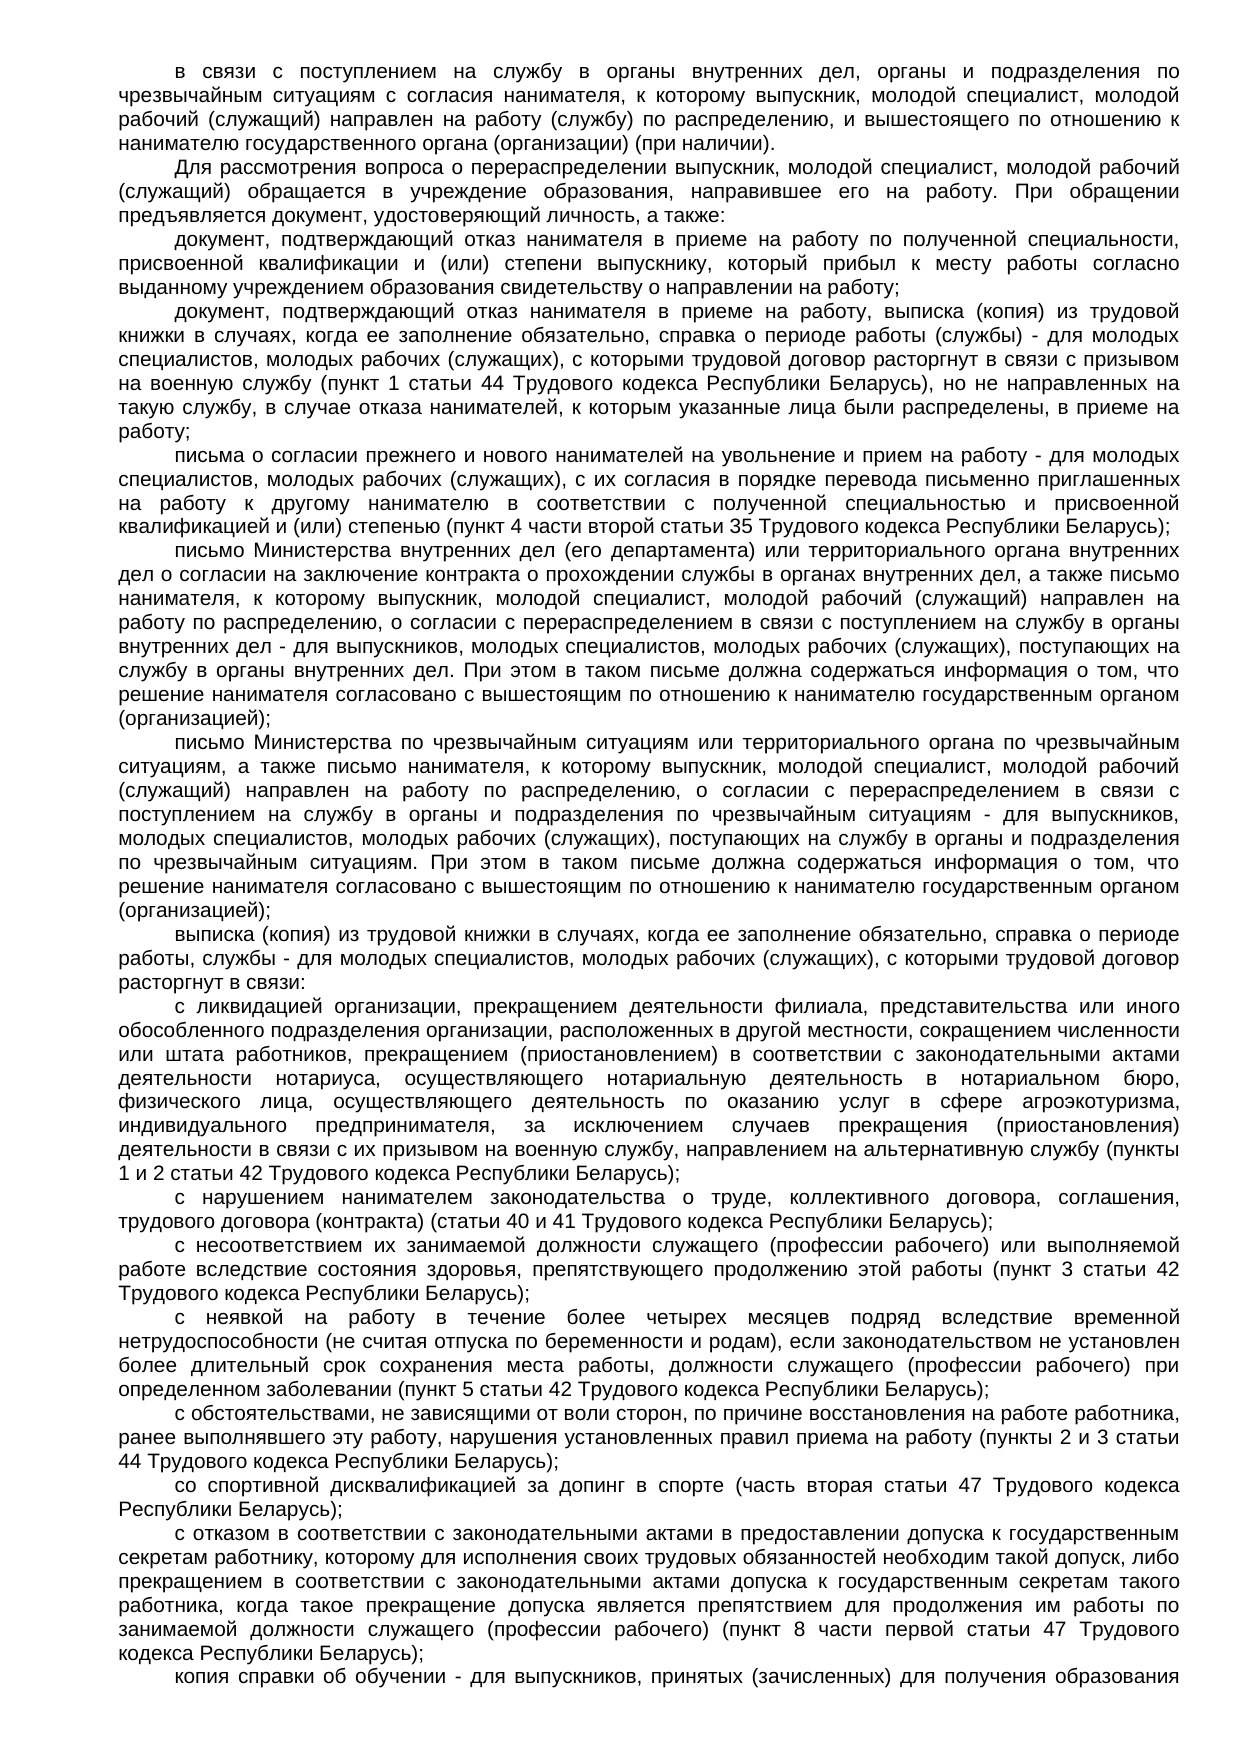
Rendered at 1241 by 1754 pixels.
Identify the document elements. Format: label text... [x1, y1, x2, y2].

text письма о согласии прежнего и нового нанимателей на увольнение и прием на работу - для молодых специалистов, молодых рабочих (служащих), с их согласия в порядке перевода письменно приглашенных на работу к другому нанимателю в соответствии с полученной специальностью и присвоенной квалификацией и (или) степенью (пункт 4 части второй статьи 35 Трудового кодекса Республики Беларусь); [118, 442, 1181, 538]
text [118, 1664, 1181, 1688]
text письмо Министерства по чрезвычайным ситуациям или территориального органа по чрезвычайным ситуациям, а также письмо нанимателя, к которому выпускник, молодой специалист, молодой рабочий (служащий) направлен на работу по распределению, о согласии с перераспределением в связи с поступлением на службу в органы и подразделения по чрезвычайным ситуациям - для выпускников, молодых специалистов, молодых рабочих (служащих), поступающих на службу в органы и подразделения по чрезвычайным ситуациям. При этом в таком письме должна содержаться информация о том, что решение нанимателя согласовано с вышестоящим по отношению к нанимателю государственным органом (организацией); [118, 730, 1181, 922]
text Для рассмотрения вопроса о перераспределении выпускник, молодой специалист, молодой рабочий (служащий) обращается в учреждение образования, направившее его на работу. При обращении предъявляется документ, удостоверяющий личность, а также: [118, 155, 1181, 227]
text с несоответствием их занимаемой должности служащего (профессии рабочего) или выполняемой работе вследствие состояния здоровья, препятствующего продолжению этой работы (пункт 3 статьи 42 Трудового кодекса Республики Беларусь); [118, 1233, 1181, 1305]
text выписка (копия) из трудовой книжки в случаях, когда ее заполнение обязательно, справка о периоде работы, службы - для молодых специалистов, молодых рабочих (служащих), с которыми трудовой договор расторгнут в связи: [118, 922, 1181, 993]
text с обстоятельствами, не зависящими от воли сторон, по причине восстановления на работе работника, ранее выполнявшего эту работу, нарушения установленных правил приема на работу (пункты 2 и 3 статьи 44 Трудового кодекса Республики Беларусь); [118, 1401, 1181, 1473]
text с отказом в соответствии с законодательными актами в предоставлении допуска к государственным секретам работнику, которому для исполнения своих трудовых обязанностей необходим такой допуск, либо прекращением в соответствии с законодательными актами допуска к государственным секретам такого работника, когда такое прекращение допуска является препятствием для продолжения им работы по занимаемой должности служащего (профессии рабочего) (пункт 8 части первой статьи 47 Трудового кодекса Республики Беларусь); [118, 1521, 1181, 1664]
text со спортивной дисквалификацией за допинг в спорте (часть вторая статьи 47 Трудового кодекса Республики Беларусь); [118, 1473, 1181, 1521]
text с нарушением нанимателем законодательства о труде, коллективного договора, соглашения, трудового договора (контракта) (статьи 40 и 41 Трудового кодекса Республики Беларусь); [118, 1185, 1181, 1233]
text с неявкой на работу в течение более четырех месяцев подряд вследствие временной нетрудоспособности (не считая отпуска по беременности и родам), если законодательством не установлен более длительный срок сохранения места работы, должности служащего (профессии рабочего) при определенном заболевании (пункт 5 статьи 42 Трудового кодекса Республики Беларусь); [118, 1305, 1181, 1401]
text документ, подтверждающий отказ нанимателя в приеме на работу, выписка (копия) из трудовой книжки в случаях, когда ее заполнение обязательно, справка о периоде работы (службы) - для молодых специалистов, молодых рабочих (служащих), с которыми трудовой договор расторгнут в связи с призывом на военную службу (пункт 1 статьи 44 Трудового кодекса Республики Беларусь), но не направленных на такую службу, в случае отказа нанимателей, к которым указанные лица были распределены, в приеме на работу; [118, 299, 1181, 442]
text с ликвидацией организации, прекращением деятельности филиала, представительства или иного обособленного подразделения организации, расположенных в другой местности, сокращением численности или штата работников, прекращением (приостановлением) в соответствии с законодательными актами деятельности нотариуса, осуществляющего нотариальную деятельность в нотариальном бюро, физического лица, осуществляющего деятельность по оказанию услуг в сфере агроэкотуризма, индивидуального предпринимателя, за исключением случаев прекращения (приостановления) деятельности в связи с их призывом на военную службу, направлением на альтернативную службу (пункты 1 и 2 статьи 42 Трудового кодекса Республики Беларусь); [118, 993, 1181, 1185]
text документ, подтверждающий отказ нанимателя в приеме на работу по полученной специальности, присвоенной квалификации и (или) степени выпускнику, который прибыл к месту работы согласно выданному учреждением образования свидетельству о направлении на работу; [118, 227, 1181, 299]
text в связи с поступлением на службу в органы внутренних дел, органы и подразделения по чрезвычайным ситуациям с согласия нанимателя, к которому выпускник, молодой специалист, молодой рабочий (служащий) направлен на работу (службу) по распределению, и вышестоящего по отношению к нанимателю государственного органа (организации) (при наличии). [118, 59, 1181, 155]
text письмо Министерства внутренних дел (его департамента) или территориального органа внутренних дел о согласии на заключение контракта о прохождении службы в органах внутренних дел, а также письмо нанимателя, к которому выпускник, молодой специалист, молодой рабочий (служащий) направлен на работу по распределению, о согласии с перераспределением в связи с поступлением на службу в органы внутренних дел - для выпускников, молодых специалистов, молодых рабочих (служащих), поступающих на службу в органы внутренних дел. При этом в таком письме должна содержаться информация о том, что решение нанимателя согласовано с вышестоящим по отношению к нанимателю государственным органом (организацией); [118, 538, 1181, 730]
